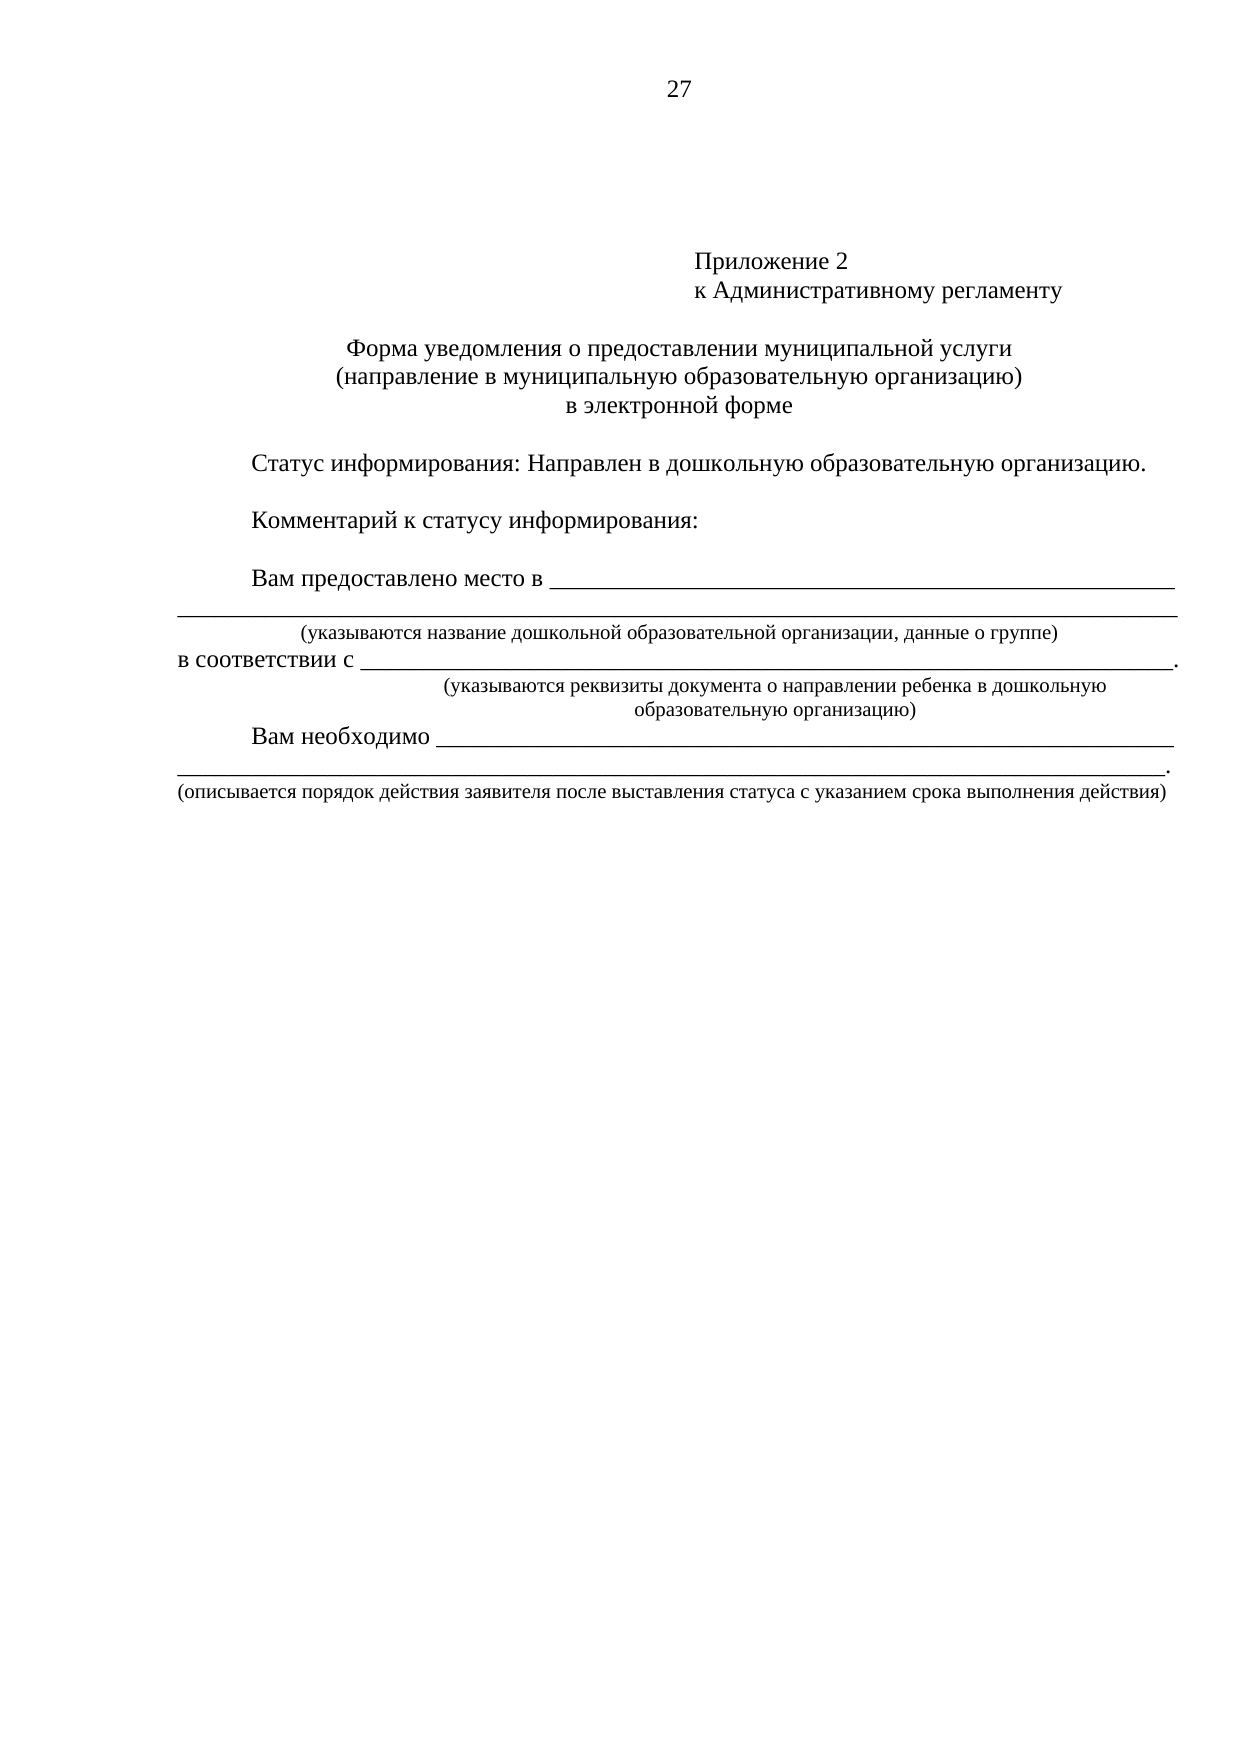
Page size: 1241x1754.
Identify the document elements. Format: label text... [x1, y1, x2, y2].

text (направление в муниципальную образовательную организацию) [177, 361, 1181, 390]
text (описывается порядок действия заявителя после выставления статуса с указанием срока выполнения действия) [177, 778, 1181, 803]
text Форма уведомления о предоставлении муниципальной услуги [177, 333, 1181, 361]
text в соответствии с _________________________________________________________________. [177, 644, 1181, 673]
text Комментарий к статусу информирования: [177, 505, 1181, 534]
text ________________________________________________________________________________ [177, 591, 1181, 620]
text (указываются название дошкольной образовательной организации, данные о группе) [177, 620, 1181, 644]
text образовательную организацию) [369, 697, 1181, 721]
text к Административному регламенту [694, 275, 1181, 304]
text Вам необходимо ___________________________________________________________ [177, 721, 1181, 750]
text в электронной форме [177, 390, 1181, 419]
text Вам предоставлено место в __________________________________________________ [177, 563, 1181, 591]
text _______________________________________________________________________________. [177, 750, 1181, 778]
text Статус информирования: Направлен в дошкольную образовательную организацию. [177, 448, 1181, 476]
text Приложение 2 [694, 246, 1181, 275]
text (указываются реквизиты документа о направлении ребенка в дошкольную [369, 673, 1181, 697]
